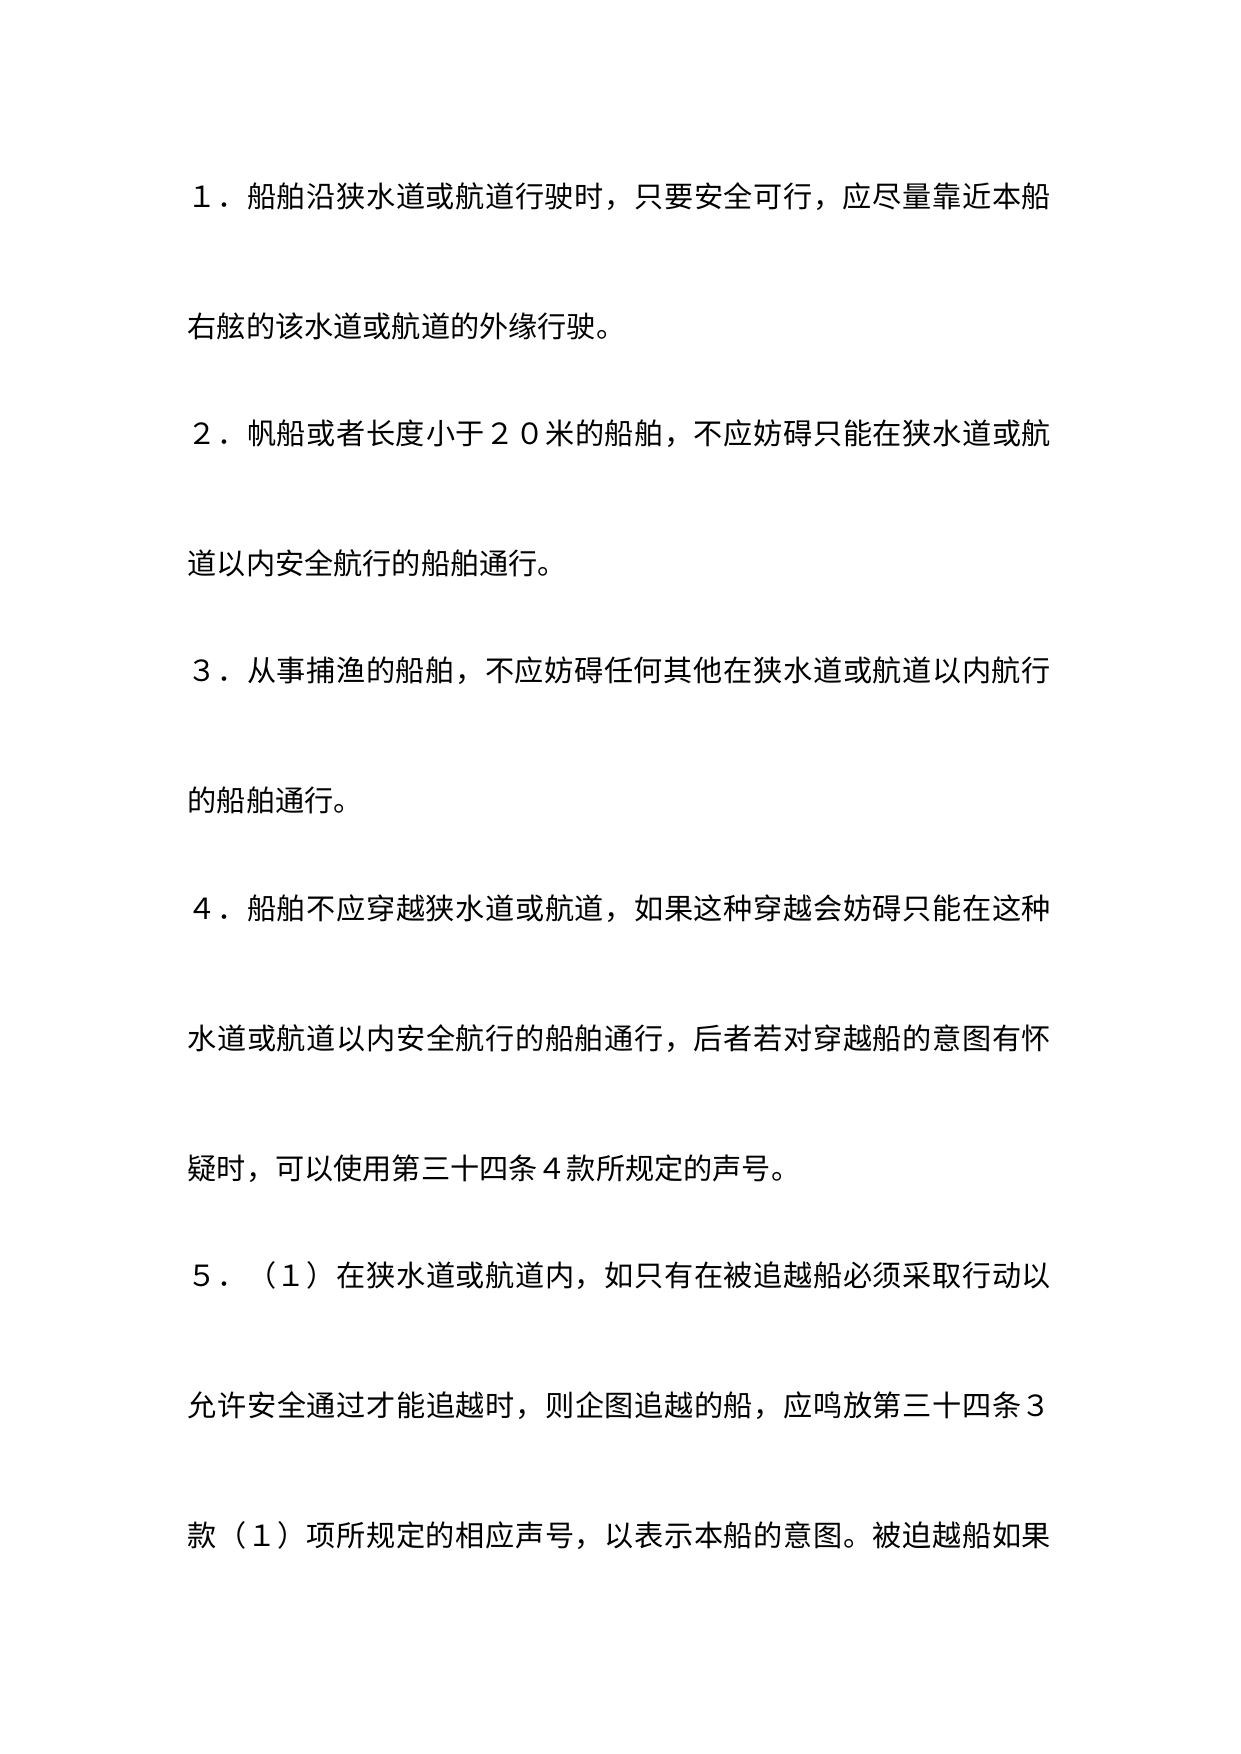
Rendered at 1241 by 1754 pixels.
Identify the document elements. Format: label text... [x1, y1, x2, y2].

text ４．船舶不应穿越狭水道或航道，如果这种穿越会妨碍只能在这种水道或航道以内安全航行的船舶通行，后者若对穿越船的意图有怀疑时，可以使用第三十四条４款所规定的声号。 [187, 874, 1053, 1199]
text １．船舶沿狭水道或航道行驶时，只要安全可行，应尽量靠近本船右舷的该水道或航道的外缘行驶。 [187, 162, 1053, 357]
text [187, 1241, 1053, 1566]
text ２．帆船或者长度小于２０米的船舶，不应妨碍只能在狭水道或航道以内安全航行的船舶通行。 [187, 399, 1053, 594]
text ３．从事捕渔的船舶，不应妨碍任何其他在狭水道或航道以内航行的船舶通行。 [187, 637, 1053, 832]
